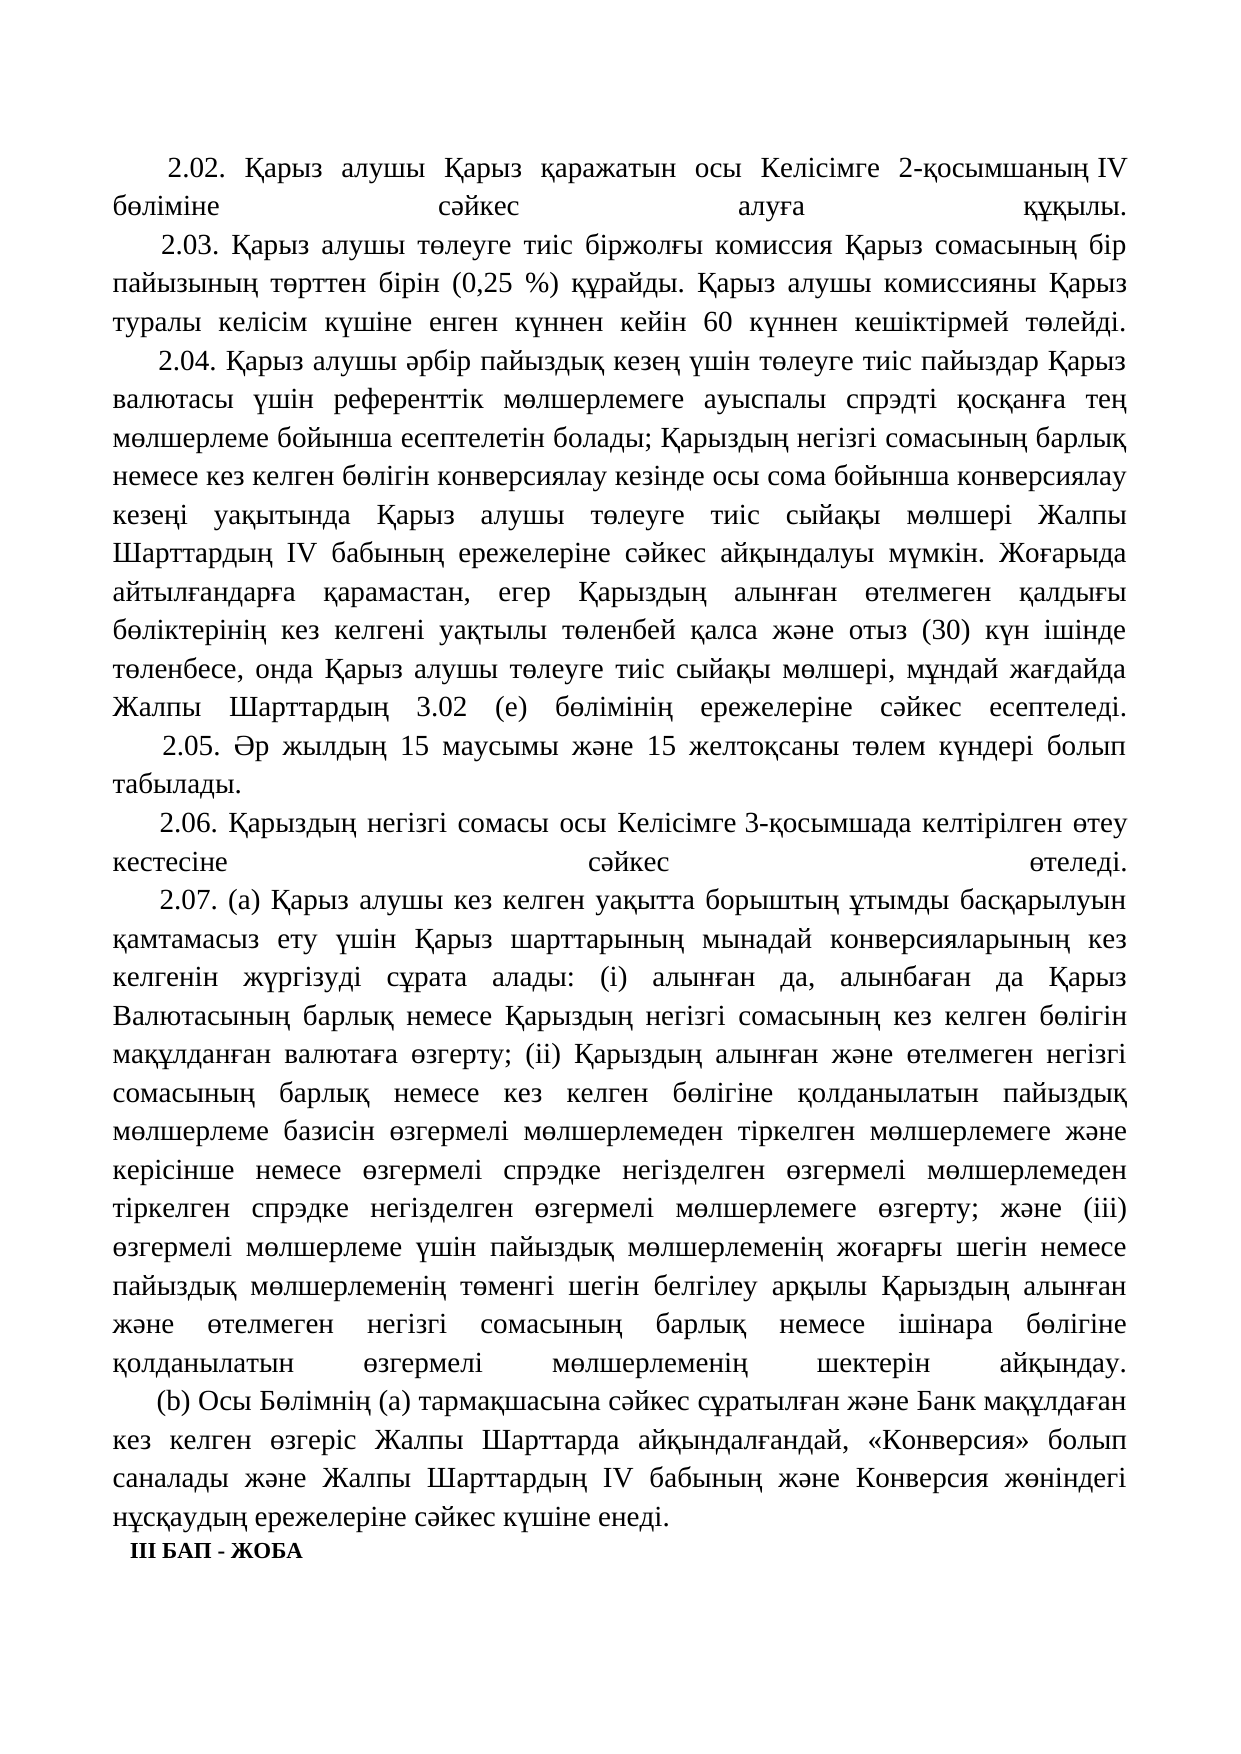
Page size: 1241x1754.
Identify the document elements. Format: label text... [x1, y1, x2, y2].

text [112, 150, 1128, 1532]
text III БАП - ЖОБА [112, 1537, 1128, 1564]
